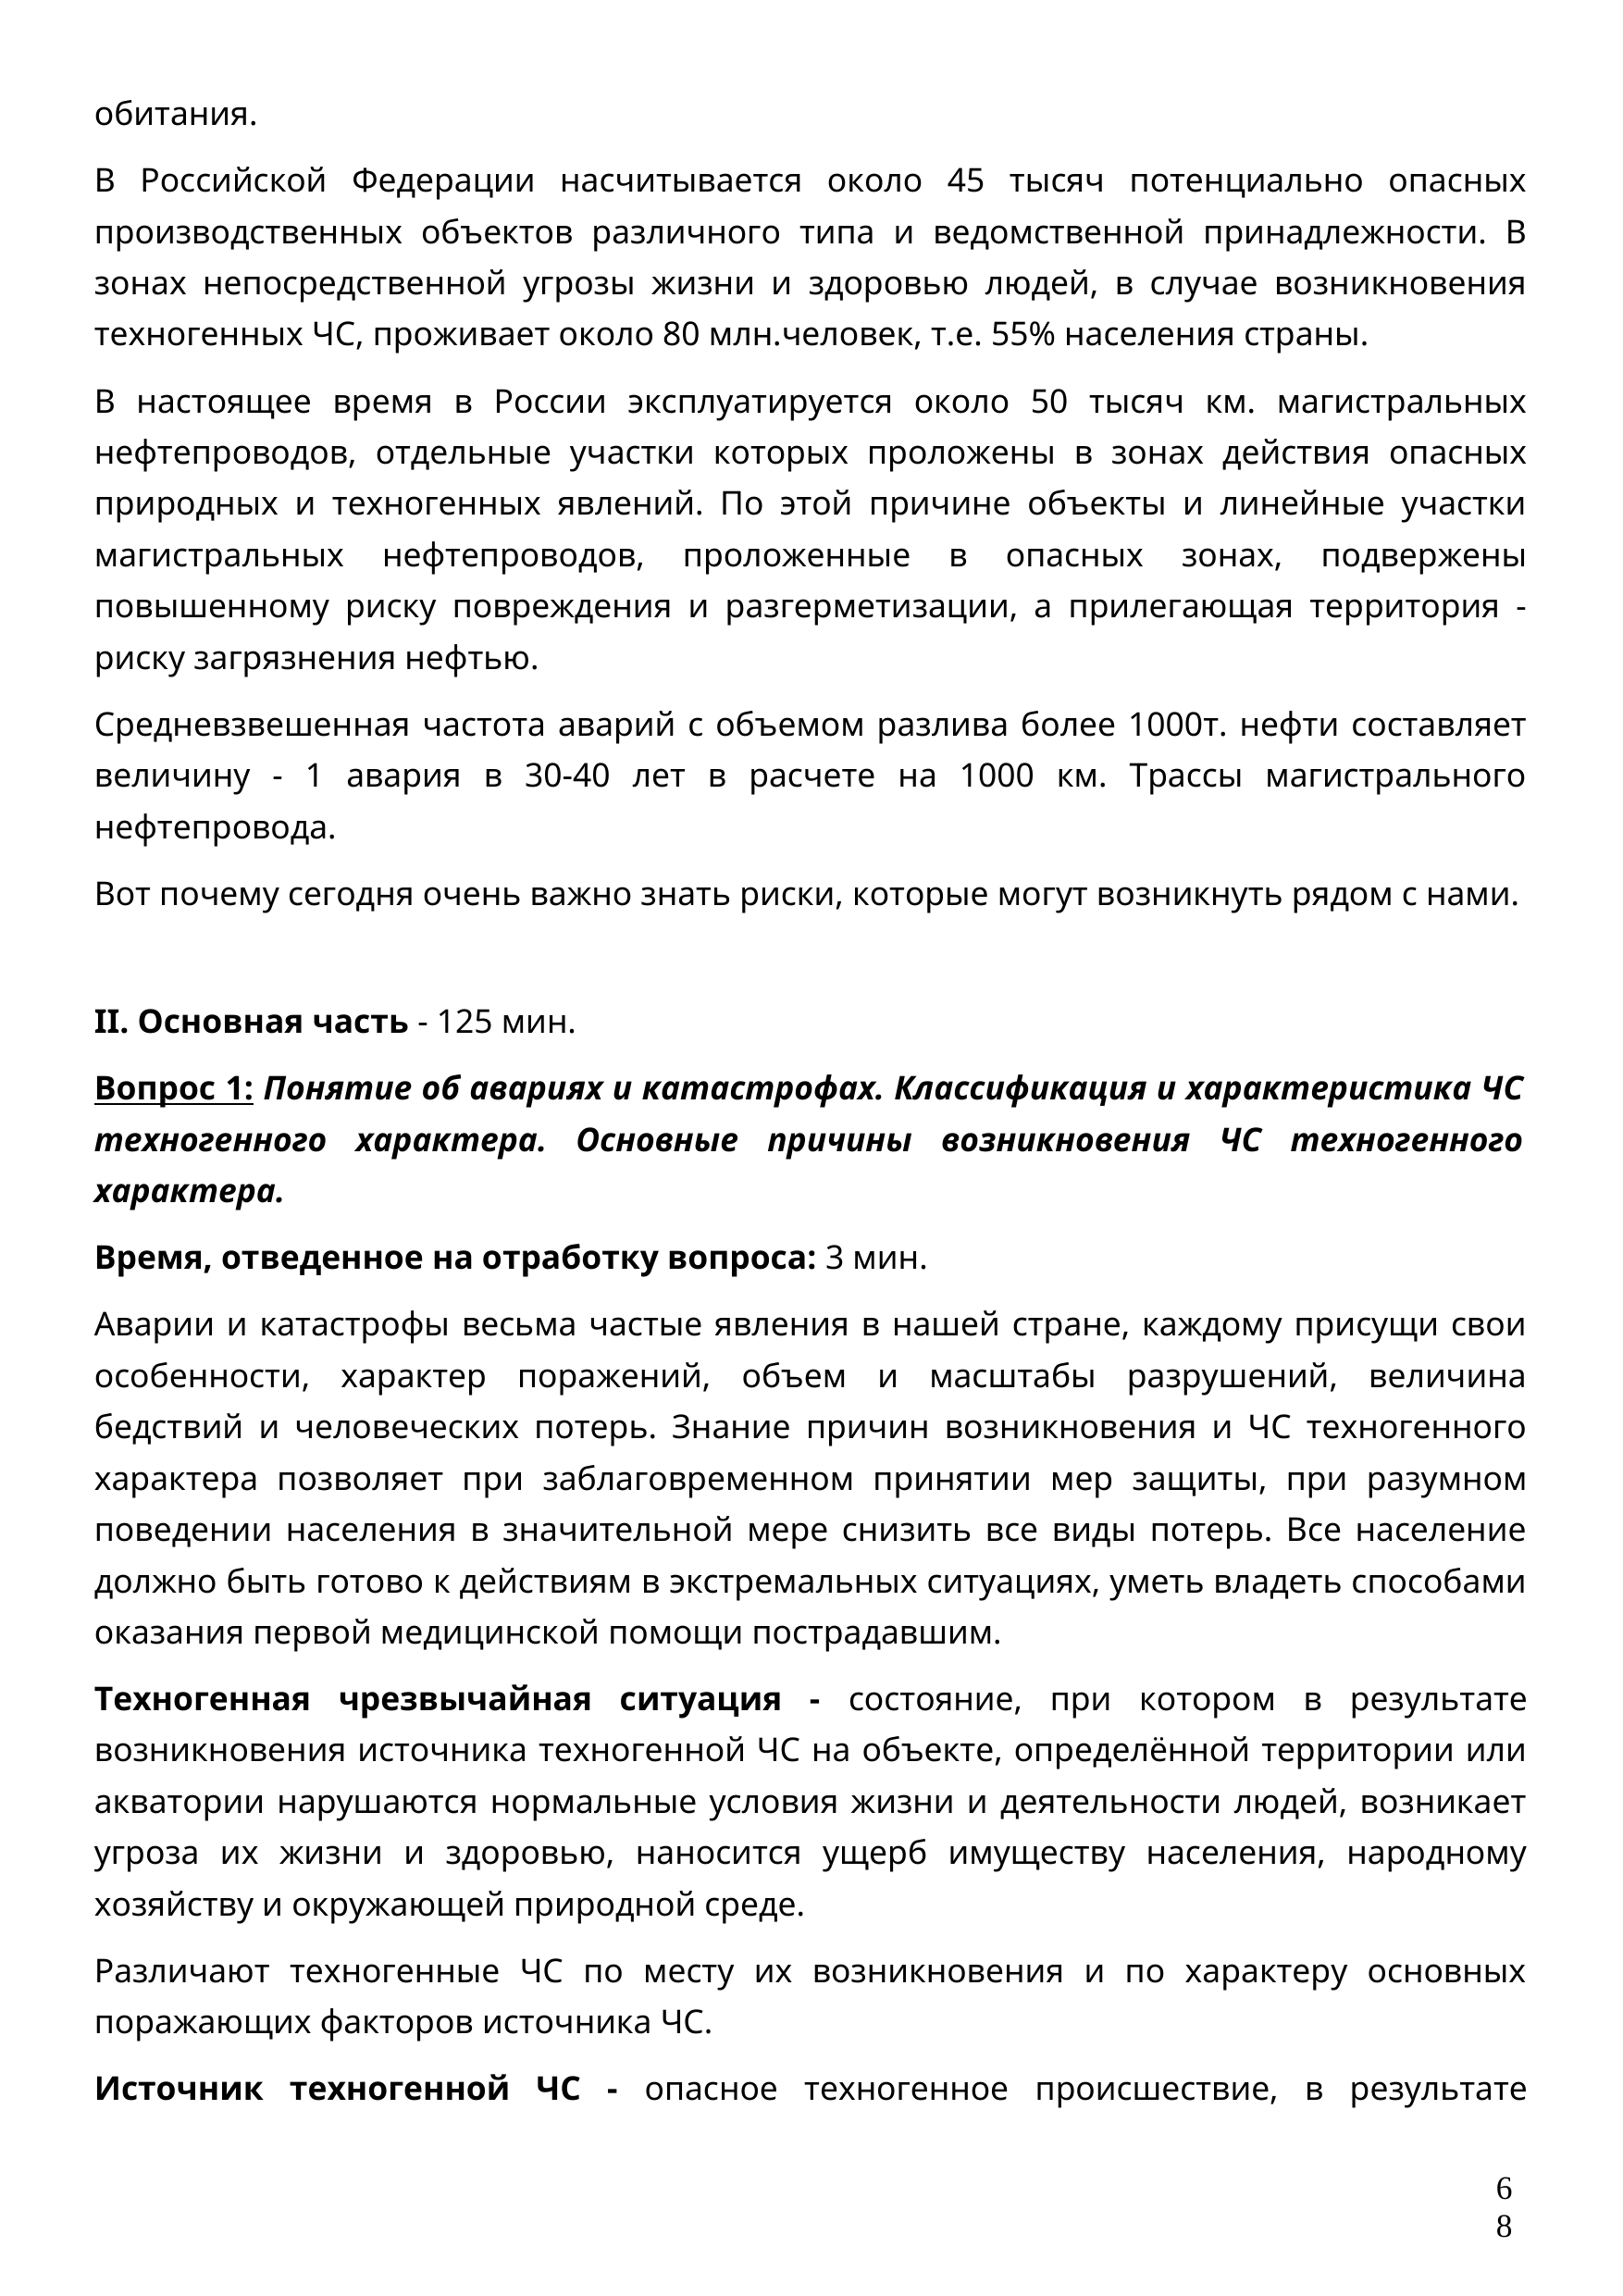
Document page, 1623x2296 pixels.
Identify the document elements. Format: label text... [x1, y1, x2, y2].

text В настоящее время в России эксплуатируется около 50 тысяч км. магистральных нефтепроводов, отдельные участки которых проложены в зонах действия опасных природных и техногенных явлений. По этой причине объекты и линейные участки магистральных нефтепроводов, проложенные в опасных зонах, подвержены повышенному риску повреждения и разгерметизации, а прилегающая территория - риску загрязнения нефтью. [94, 378, 1528, 678]
text Вот почему сегодня очень важно знать риски, которые могут возникнуть рядом с нами. [94, 870, 1528, 914]
text Различают техногенные ЧС по месту их возникновения и по характеру основных поражающих факторов источника ЧС. [94, 1947, 1528, 2043]
text II. Основная часть - 125 мин. [94, 999, 1528, 1043]
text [94, 2066, 1528, 2110]
text В Российской Федерации насчитывается около 45 тысяч потенциально опасных производственных объектов различного типа и ведомственной принадлежности. В зонах непосредственной угрозы жизни и здоровью людей, в случае возникновения техногенных ЧС, проживает около 80 млн.человек, т.е. 55% населения страны. [94, 157, 1528, 355]
text Техногенная чрезвычайная ситуация - состояние, при котором в результате возникновения источника техногенной ЧС на объекте, определённой территории или акватории нарушаются нормальные условия жизни и деятельности людей, возникает угроза их жизни и здоровью, наносится ущерб имуществу населения, народному хозяйству и окружающей природной среде. [94, 1676, 1528, 1926]
text Время, отведенное на отработку вопроса: 3 мин. [94, 1235, 1528, 1279]
text Средневзвешенная частота аварий с объемом разлива более 1000т. нефти составляет величину - 1 авария в 30-40 лет в расчете на 1000 км. Трассы магистрального нефтепровода. [94, 701, 1528, 848]
text Аварии и катастрофы весьма частые явления в нашей стране, каждому присущи свои особенности, характер поражений, объем и масштабы разрушений, величина бедствий и человеческих потерь. Знание причин возникновения и ЧС техногенного характера позволяет при заблаговременном принятии мер защиты, при разумном поведении населения в значительной мере снизить все виды потерь. Все население должно быть готово к действиям в экстремальных ситуациях, уметь владеть способами оказания первой медицинской помощи пострадавшим. [94, 1301, 1528, 1654]
text Вопрос 1: Понятие об авариях и катастрофах. Классификация и характеристика ЧС техногенного характера. Основные причины возникновения ЧС техногенного характера. [94, 1065, 1528, 1212]
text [94, 91, 1528, 135]
